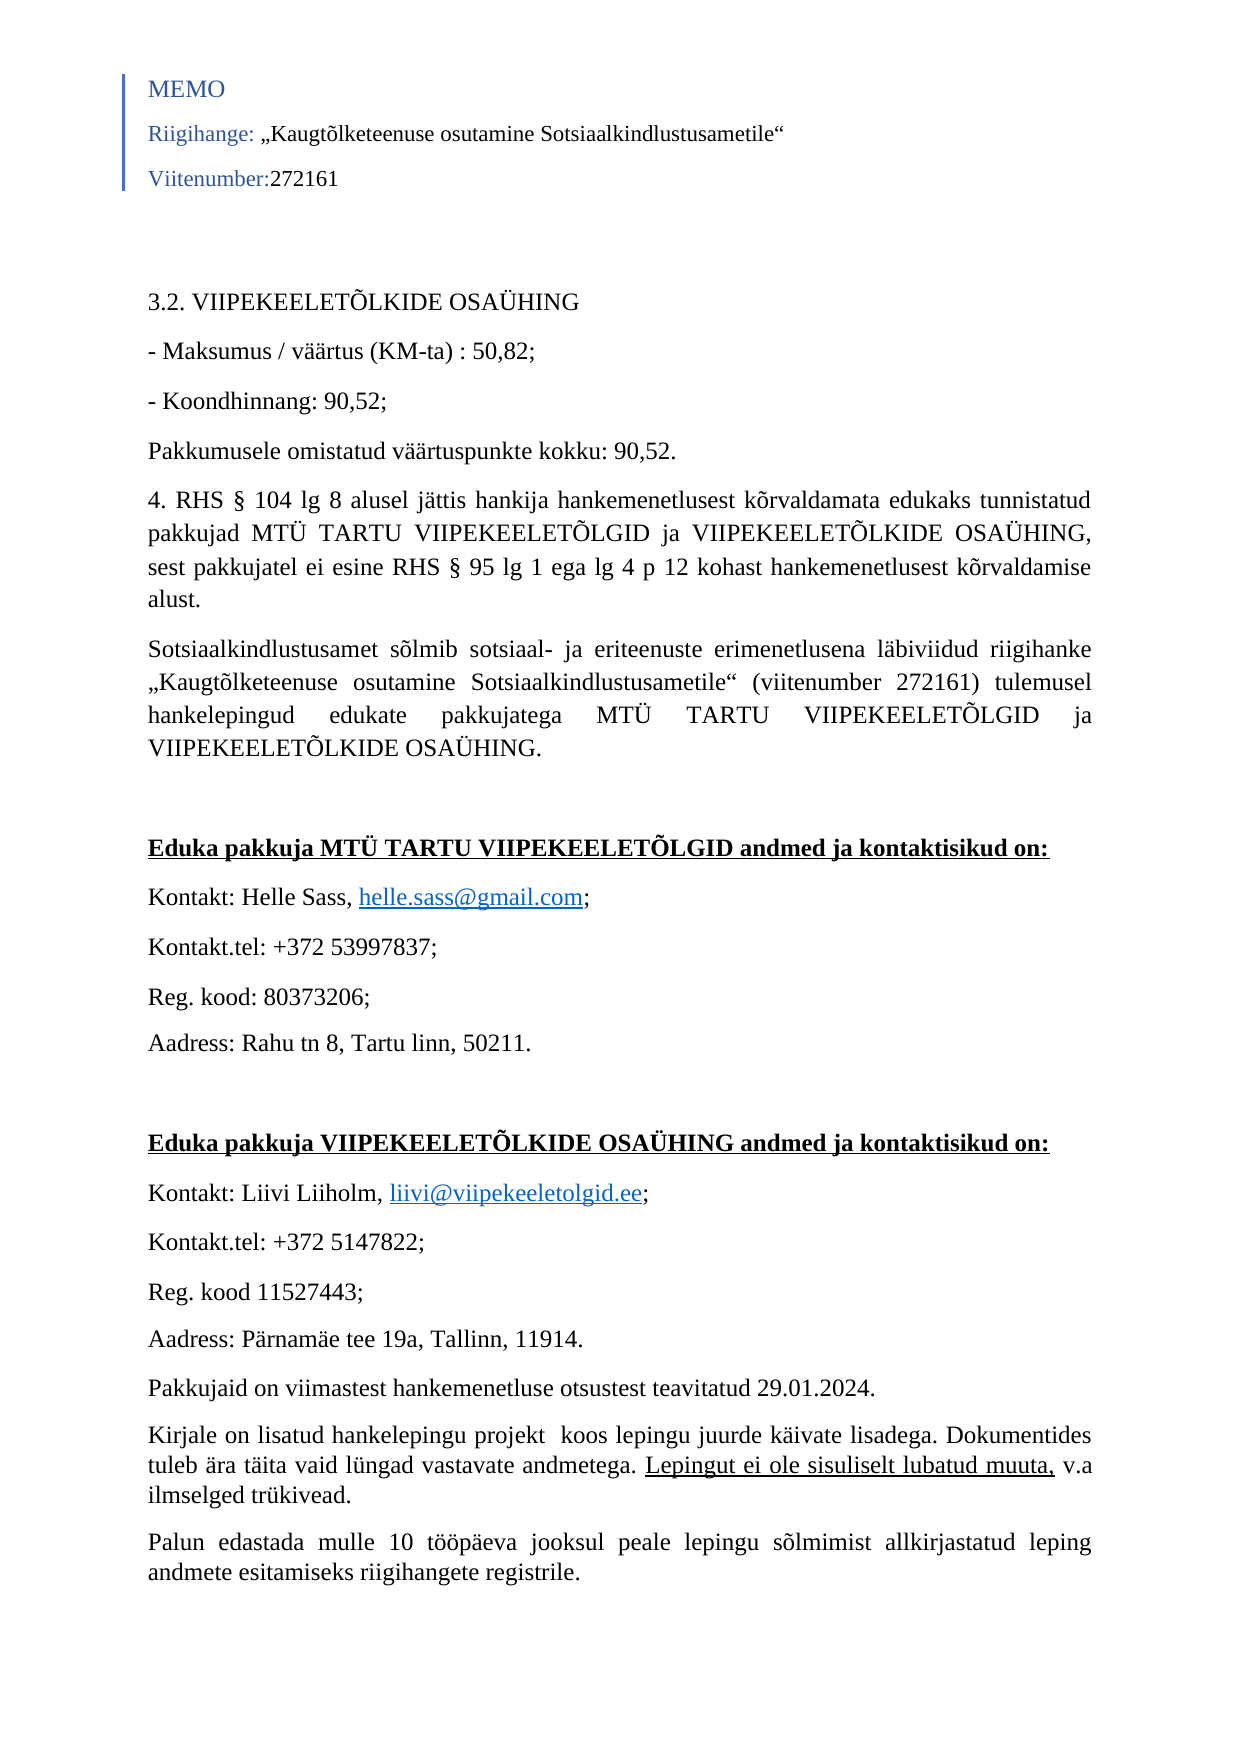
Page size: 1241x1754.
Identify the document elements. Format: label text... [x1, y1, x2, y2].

text Aadress: Pärnamäe tee 19a, Tallinn, 11914. [148, 1324, 1093, 1352]
text Eduka pakkuja VIIPEKEELETÕLKIDE OSAÜHING andmed ja kontaktisikud on: [148, 1128, 1093, 1157]
text Reg. kood: 80373206; [148, 982, 1093, 1011]
text Kirjale on lisatud hankelepingu projekt koos lepingu juurde käivate lisadega. Dokumentides tuleb ära täita vaid lüngad vastavate andmetega. Lepingut ei ole sisuliselt lubatud muuta, v.a ilmselged trükivead. [148, 1420, 1093, 1509]
text 3.2. VIIPEKEELETÕLKIDE OSAÜHING [148, 287, 1093, 316]
text Eduka pakkuja MTÜ TARTU VIIPEKEELETÕLGID andmed ja kontaktisikud on: [148, 833, 1093, 861]
text Kontakt.tel: +372 5147822; [148, 1227, 1093, 1256]
text Sotsiaalkindlustusamet sõlmib sotsiaal- ja eriteenuste erimenetlusena läbiviidud riigihanke „Kaugtõlketeenuse osutamine Sotsiaalkindlustusametile“ (viitenumber 272161) tulemusel hankelepingud edukate pakkujatega MTÜ TARTU VIIPEKEELETÕLGID ja VIIPEKEELETÕLKIDE OSAÜHING. [148, 634, 1093, 762]
text Kontakt: Helle Sass, helle.sass@gmail.com; [148, 882, 1093, 911]
text 4. RHS § 104 lg 8 alusel jättis hankija hankemenetlusest kõrvaldamata edukaks tunnistatud pakkujad MTÜ TARTU VIIPEKEELETÕLGID ja VIIPEKEELETÕLKIDE OSAÜHING, sest pakkujatel ei esine RHS § 95 lg 1 ega lg 4 p 12 kohast hankemenetlusest kõrvaldamise alust. [148, 486, 1093, 613]
text Kontakt: Liivi Liiholm, liivi@viipekeeletolgid.ee; [148, 1178, 1093, 1206]
text Aadress: Rahu tn 8, Tartu linn, 50211. [148, 1028, 1093, 1057]
text - Maksumus / väärtus (KM-ta) : 50,82; [148, 336, 1093, 365]
text Kontakt.tel: +372 53997837; [148, 932, 1093, 961]
text Pakkumusele omistatud väärtuspunkte kokku: 90,52. [148, 436, 1093, 464]
text - Koondhinnang: 90,52; [148, 386, 1093, 415]
text Reg. kood 11527443; [148, 1277, 1093, 1306]
text Pakkujaid on viimastest hankemenetluse otsustest teavitatud 29.01.2024. [148, 1373, 1093, 1402]
text Palun edastada mulle 10 tööpäeva jooksul peale lepingu sõlmimist allkirjastatud leping andmete esitamiseks riigihangete registrile. [148, 1527, 1093, 1586]
